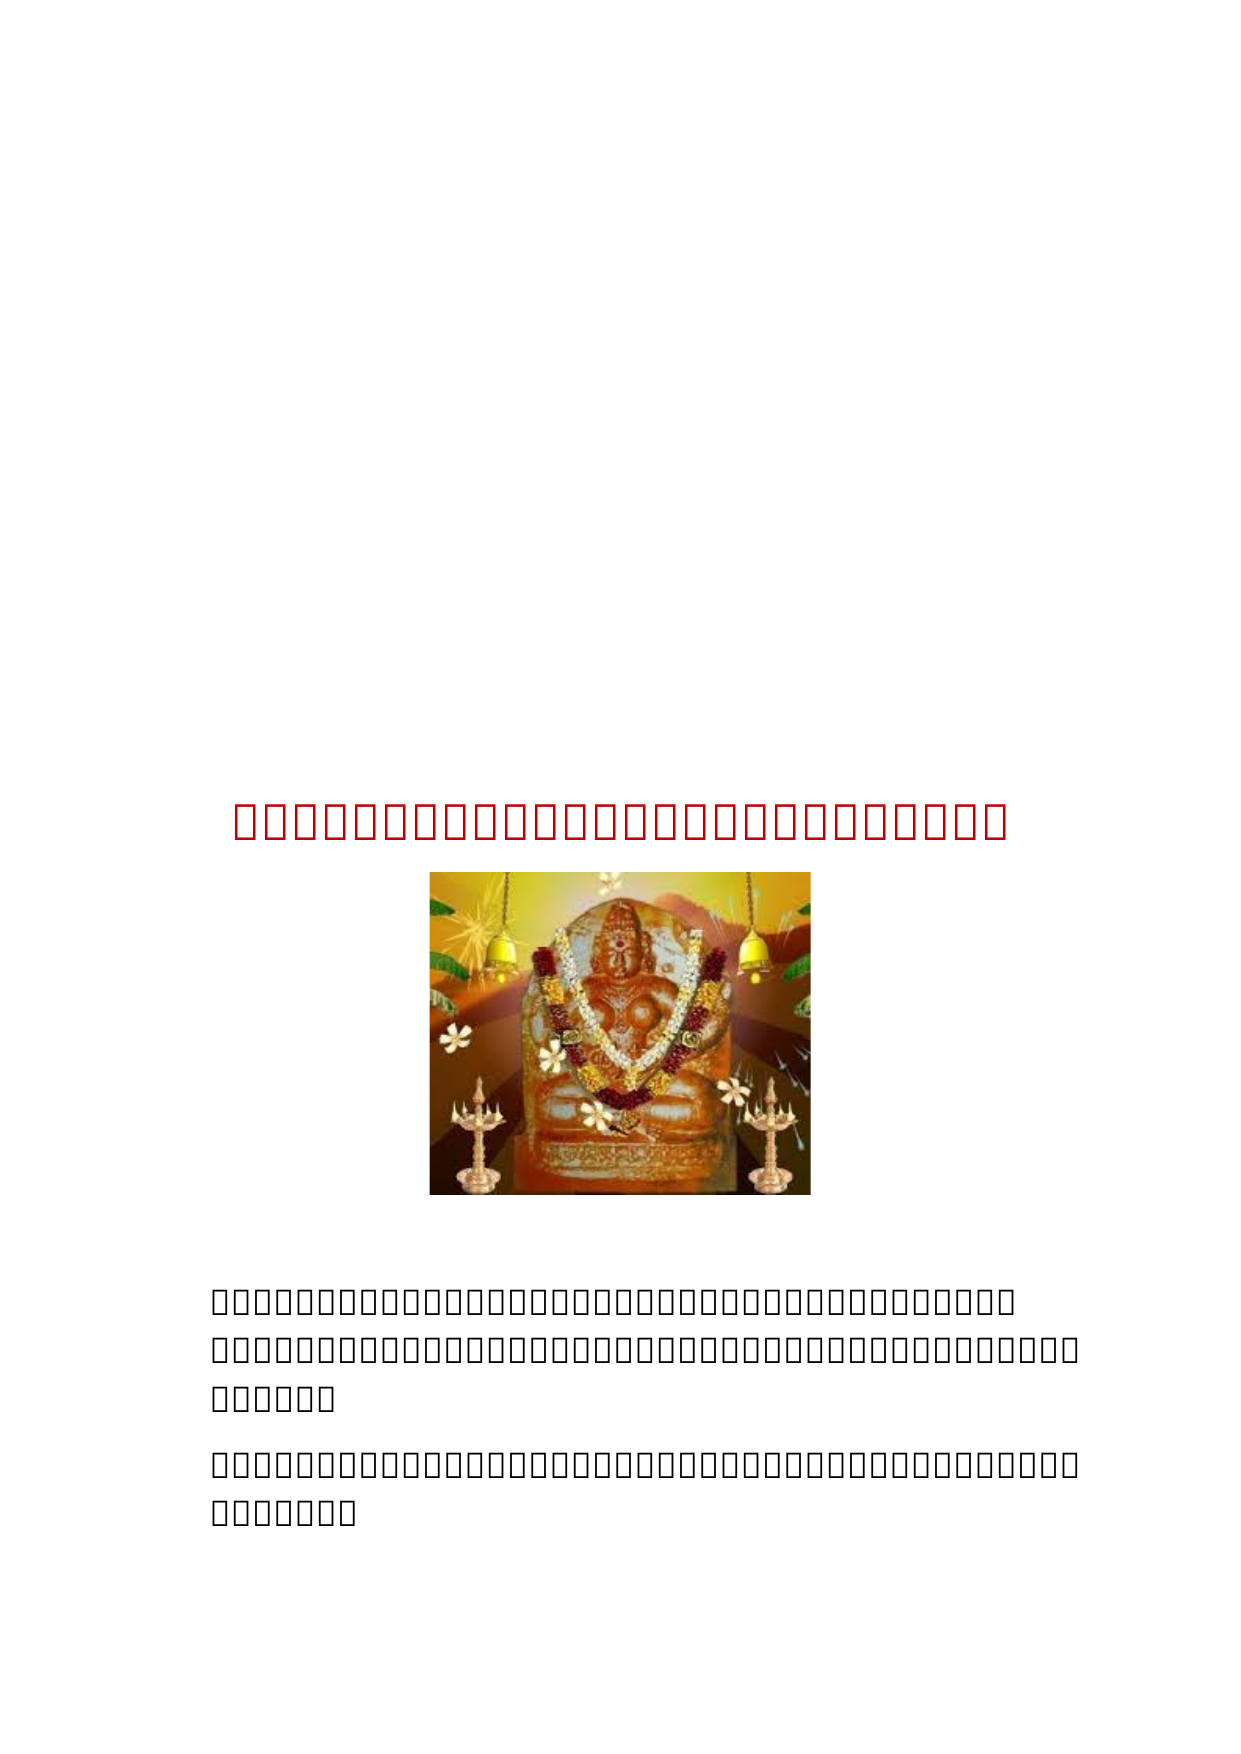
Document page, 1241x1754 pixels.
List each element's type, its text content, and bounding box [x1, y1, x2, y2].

text   [209, 1278, 1090, 1422]
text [209, 1440, 1090, 1537]
text  [150, 786, 1090, 854]
